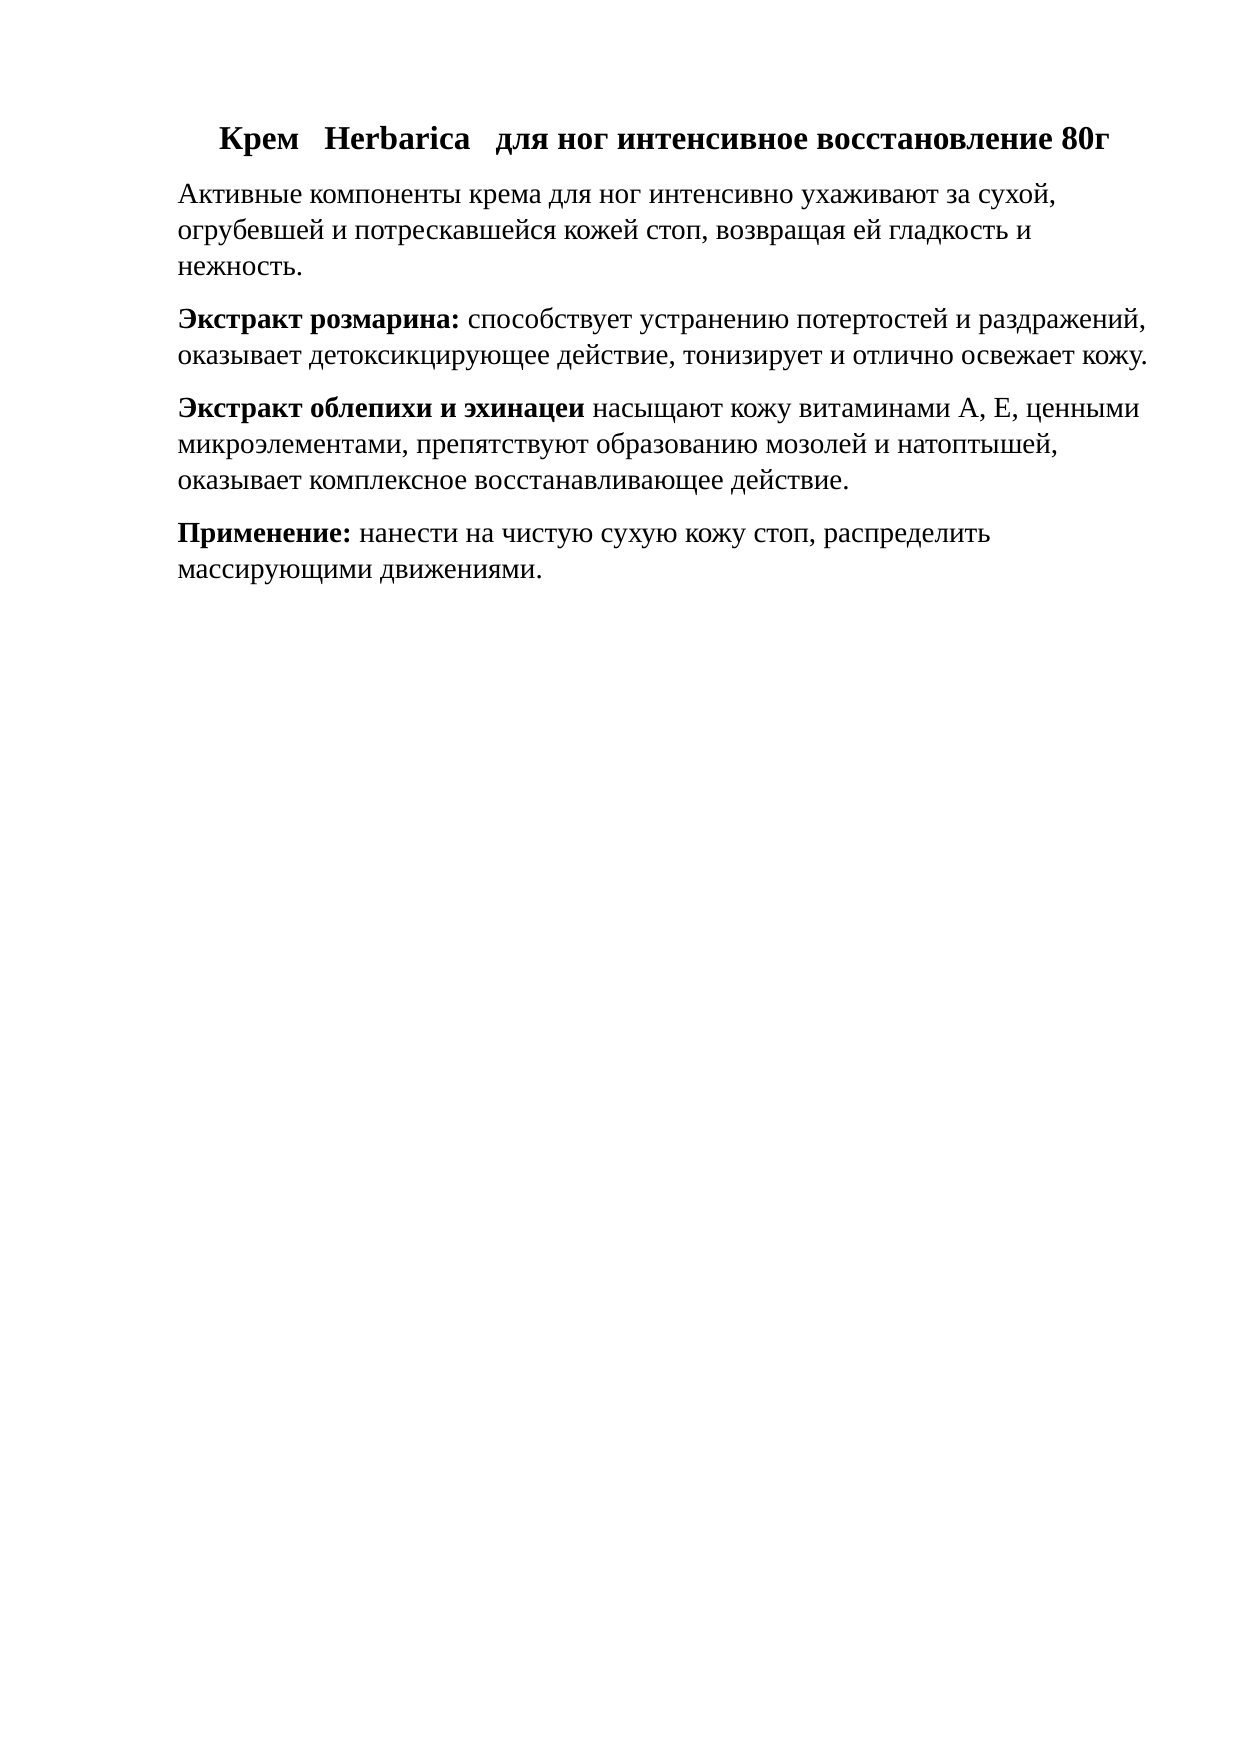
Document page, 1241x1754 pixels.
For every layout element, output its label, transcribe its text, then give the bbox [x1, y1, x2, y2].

text Экстракт облепихи и эхинацеи насыщают кожу витаминами А, Е, ценными микроэлементами, препятствуют образованию мозолей и натоптышей, оказывает комплексное восстанавливающее действие. [177, 390, 1152, 496]
text Экстракт розмарина: способствует устранению потертостей и раздражений, оказывает детоксикцирующее действие, тонизирует и отлично освежает кожу. [177, 301, 1152, 371]
text Применение: нанести на чистую сухую кожу стоп, распределить массирующими движениями. [177, 515, 1152, 585]
text Активные компоненты крема для ног интенсивно ухаживают за сухой, огрубевшей и потрескавшейся кожей стоп, возвращая ей гладкость и нежность. [177, 176, 1152, 282]
text Крем Herbarica для ног интенсивное восстановление 80г [177, 118, 1152, 156]
